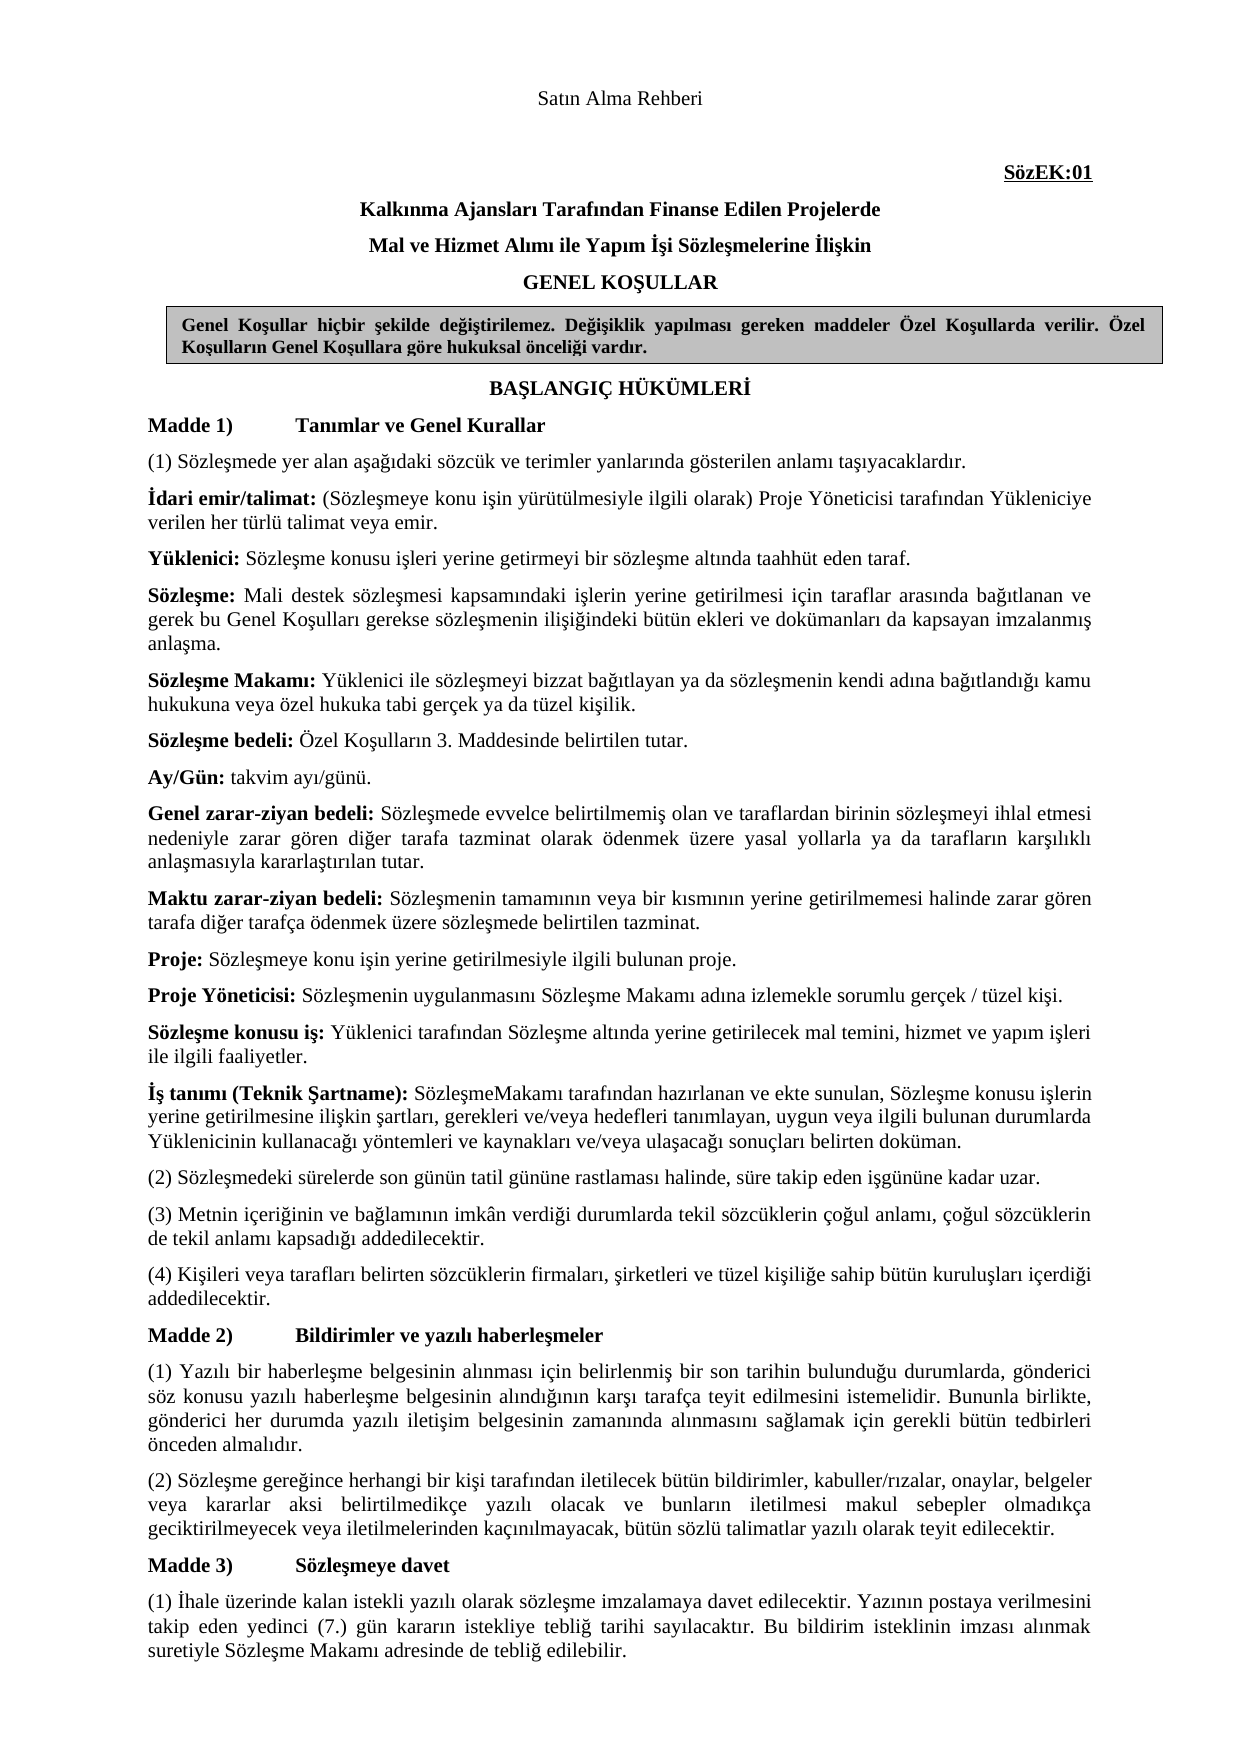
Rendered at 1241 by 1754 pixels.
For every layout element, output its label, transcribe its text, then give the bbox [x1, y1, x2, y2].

text Maktu zarar-ziyan bedeli: Sözleşmenin tamamının veya bir kısmının yerine getirilmemesi halinde zarar gören tarafa diğer tarafça ödenmek üzere sözleşmede belirtilen tazminat. [148, 886, 1093, 934]
text (1) Yazılı bir haberleşme belgesinin alınması için belirlenmiş bir son tarihin bulunduğu durumlarda, gönderici söz konusu yazılı haberleşme belgesinin alındığının karşı tarafça teyit edilmesini istemelidir. Bununla birlikte, gönderici her durumda yazılı iletişim belgesinin zamanında alınmasını sağlamak için gerekli bütün tedbirleri önceden almalıdır. [148, 1359, 1093, 1456]
list Bildirimler ve yazılı haberleşmeler [148, 1323, 1093, 1347]
text Genel zarar-ziyan bedeli: Sözleşmede evvelce belirtilmemiş olan ve taraflardan birinin sözleşmeyi ihlal etmesi nedeniyle zarar gören diğer tarafa tazminat olarak ödenmek üzere yasal yollarla ya da tarafların karşılıklı anlaşmasıyla kararlaştırılan tutar. [148, 801, 1093, 873]
text (1) Sözleşmede yer alan aşağıdaki sözcük ve terimler yanlarında gösterilen anlamı taşıyacaklardır. [148, 449, 1093, 473]
text Sözleşme Makamı: Yüklenici ile sözleşmeyi bizzat bağıtlayan ya da sözleşmenin kendi adına bağıtlandığı kamu hukukuna veya özel hukuka tabi gerçek ya da tüzel kişilik. [148, 668, 1093, 716]
list Tanımlar ve Genel Kurallar [148, 413, 1093, 437]
text (4) Kişileri veya tarafları belirten sözcüklerin firmaları, şirketleri ve tüzel kişiliğe sahip bütün kuruluşları içerdiği addedilecektir. [148, 1262, 1093, 1310]
text Sözleşme: Mali destek sözleşmesi kapsamındaki işlerin yerine getirilmesi için taraflar arasında bağıtlanan ve gerek bu Genel Koşulları gerekse sözleşmenin ilişiğindeki bütün ekleri ve dokümanları da kapsayan imzalanmış anlaşma. [148, 583, 1093, 655]
text Proje: Sözleşmeye konu işin yerine getirilmesiyle ilgili bulunan proje. [148, 947, 1093, 971]
text (1) İhale üzerinde kalan istekli yazılı olarak sözleşme imzalamaya davet edilecektir. Yazının postaya verilmesini takip eden yedinci (7.) gün kararın istekliye tebliğ tarihi sayılacaktır. Bu bildirim isteklinin imzası alınmak suretiyle Sözleşme Makamı adresinde de tebliğ edilebilir. [148, 1589, 1093, 1662]
text Sözleşme bedeli: Özel Koşulların 3. Maddesinde belirtilen tutar. [148, 728, 1093, 752]
text (2) Sözleşme gereğince herhangi bir kişi tarafından iletilecek bütün bildirimler, kabuller/rızalar, onaylar, belgeler veya kararlar aksi belirtilmedikçe yazılı olacak ve bunların iletilmesi makul sebepler olmadıkça geciktirilmeyecek veya iletilmelerinden kaçınılmayacak, bütün sözlü talimatlar yazılı olarak teyit edilecektir. [148, 1468, 1093, 1540]
text Proje Yöneticisi: Sözleşmenin uygulanmasını Sözleşme Makamı adına izlemekle sorumlu gerçek / tüzel kişi. [148, 983, 1093, 1007]
text İdari emir/talimat: (Sözleşmeye konu işin yürütülmesiyle ilgili olarak) Proje Yöneticisi tarafından Yükleniciye verilen her türlü talimat veya emir. [148, 486, 1093, 534]
text Ay/Gün: takvim ayı/günü. [148, 765, 1093, 789]
text Yüklenici: Sözleşme konusu işleri yerine getirmeyi bir sözleşme altında taahhüt eden taraf. [148, 546, 1093, 570]
text İş tanımı (Teknik Şartname): SözleşmeMakamı tarafından hazırlanan ve ekte sunulan, Sözleşme konusu işlerin yerine getirilmesine ilişkin şartları, gerekleri ve/veya hedefleri tanımlayan, uygun veya ilgili bulunan durumlarda Yüklenicinin kullanacağı yöntemleri ve kaynakları ve/veya ulaşacağı sonuçları belirten doküman. [148, 1080, 1093, 1153]
text Kalkınma Ajansları Tarafından Finanse Edilen Projelerde [148, 197, 1093, 221]
text Sözleşme konusu iş: Yüklenici tarafından Sözleşme altında yerine getirilecek mal temini, hizmet ve yapım işleri ile ilgili faaliyetler. [148, 1020, 1093, 1068]
text SözEK:01 [148, 160, 1093, 184]
text (2) Sözleşmedeki sürelerde son günün tatil gününe rastlaması halinde, süre takip eden işgününe kadar uzar. [148, 1165, 1093, 1189]
text BAŞLANGIÇ HÜKÜMLERİ [148, 376, 1093, 400]
list Sözleşmeye davet [148, 1553, 1093, 1577]
text Mal ve Hizmet Alımı ile Yapım İşi Sözleşmelerine İlişkin [148, 233, 1093, 257]
text GENEL KOŞULLAR [148, 270, 1093, 294]
text (3) Metnin içeriğinin ve bağlamının imkân verdiği durumlarda tekil sözcüklerin çoğul anlamı, çoğul sözcüklerin de tekil anlamı kapsadığı addedilecektir. [148, 1202, 1093, 1250]
